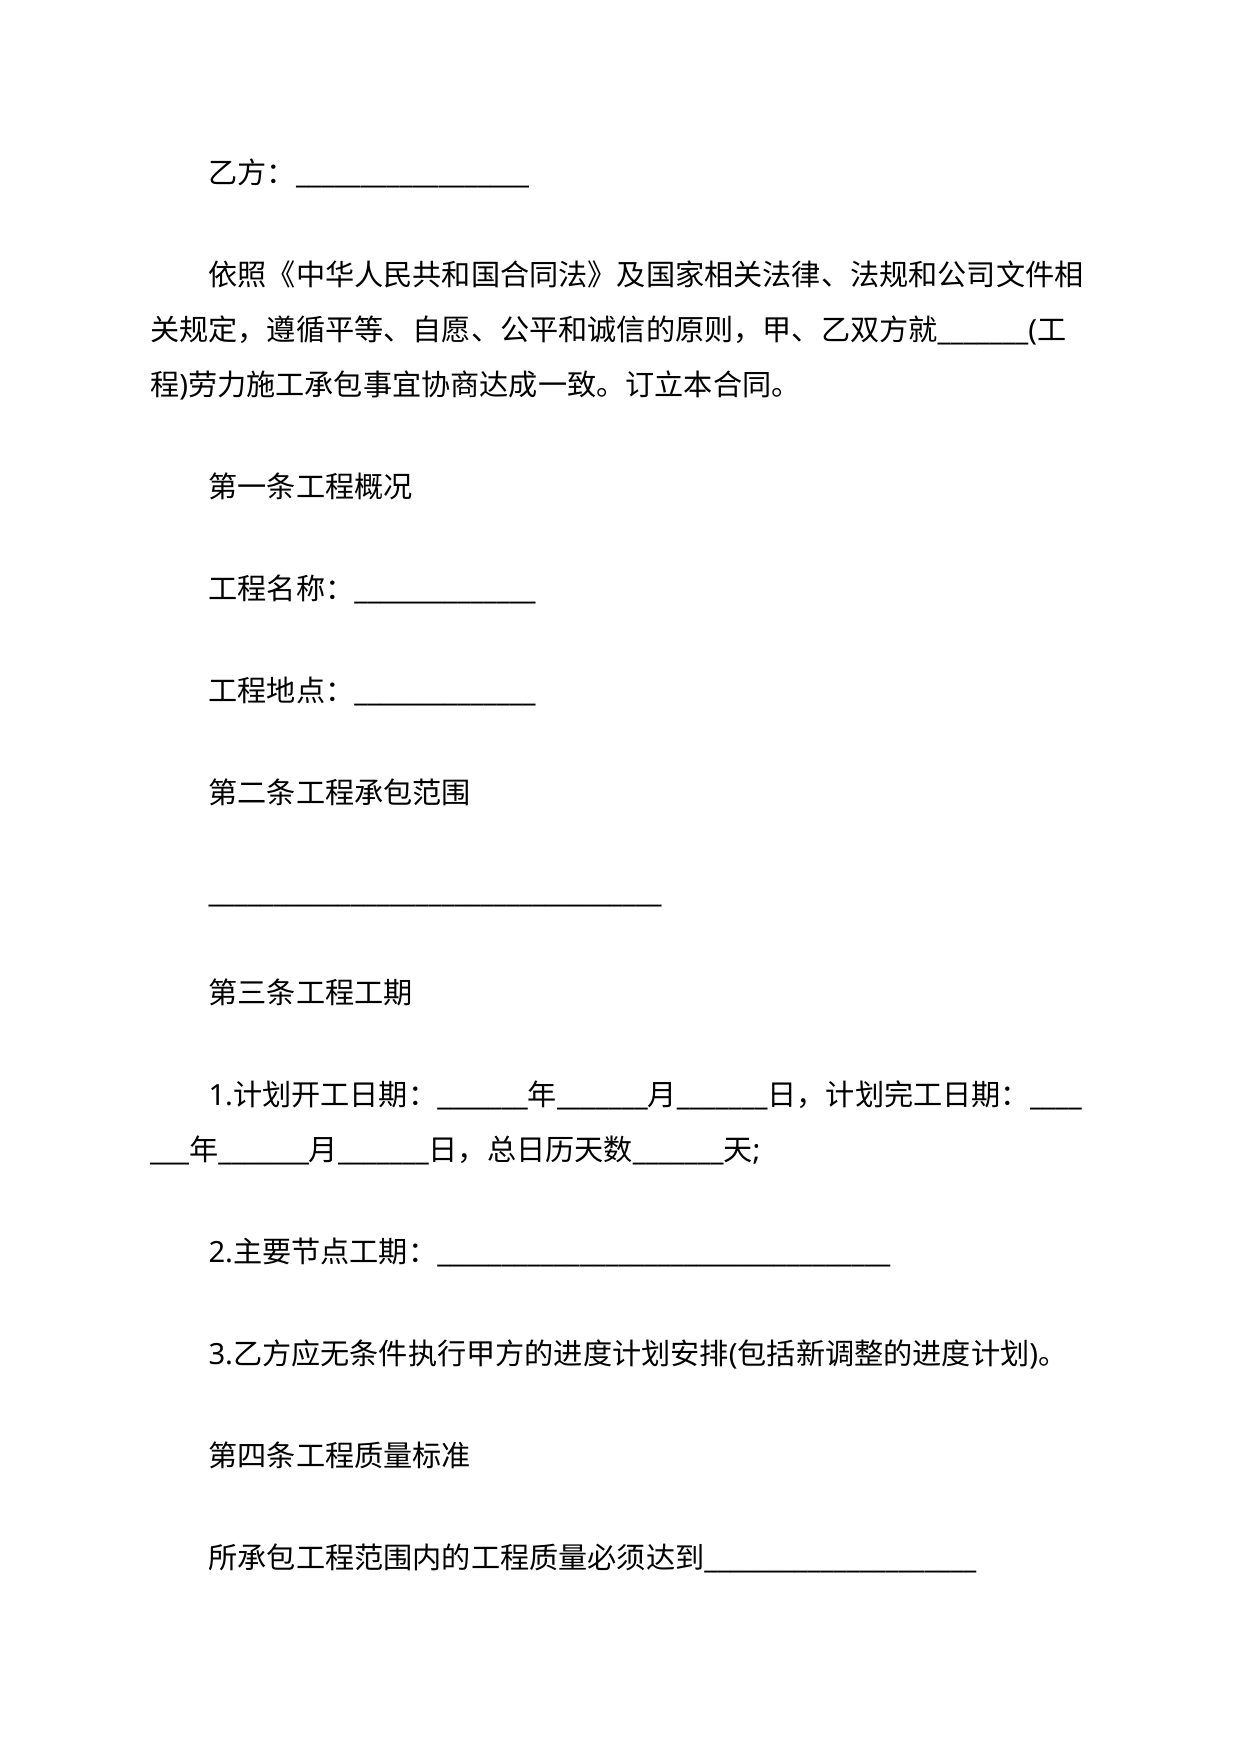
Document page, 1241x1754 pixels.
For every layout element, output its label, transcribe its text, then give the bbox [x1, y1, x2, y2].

text 依照《中华人民共和国合同法》及国家相关法律、法规和公司文件相关规定，遵循平等、自愿、公平和诚信的原则，甲、乙双方就_______(工程)劳力施工承包事宜协商达成一致。订立本合同。 [150, 252, 1090, 404]
text 工程地点：______________ [150, 668, 1090, 710]
text 第一条工程概况 [150, 464, 1090, 506]
text 乙方：__________________ [150, 150, 1090, 192]
text 第三条工程工期 [150, 970, 1090, 1012]
text 第二条工程承包范围 [150, 769, 1090, 812]
text 所承包工程范围内的工程质量必须达到_____________________ [150, 1534, 1090, 1577]
text 3.乙方应无条件执行甲方的进度计划安排(包括新调整的进度计划)。 [150, 1331, 1090, 1373]
text ___________________________________ [150, 871, 1090, 911]
text 工程名称：______________ [150, 566, 1090, 608]
text 2.主要节点工期：___________________________________ [150, 1228, 1090, 1271]
text 第四条工程质量标准 [150, 1432, 1090, 1475]
text 1.计划开工日期：_______年_______月_______日，计划完工日期：_______年_______月_______日，总日历天数_______天; [150, 1072, 1090, 1169]
